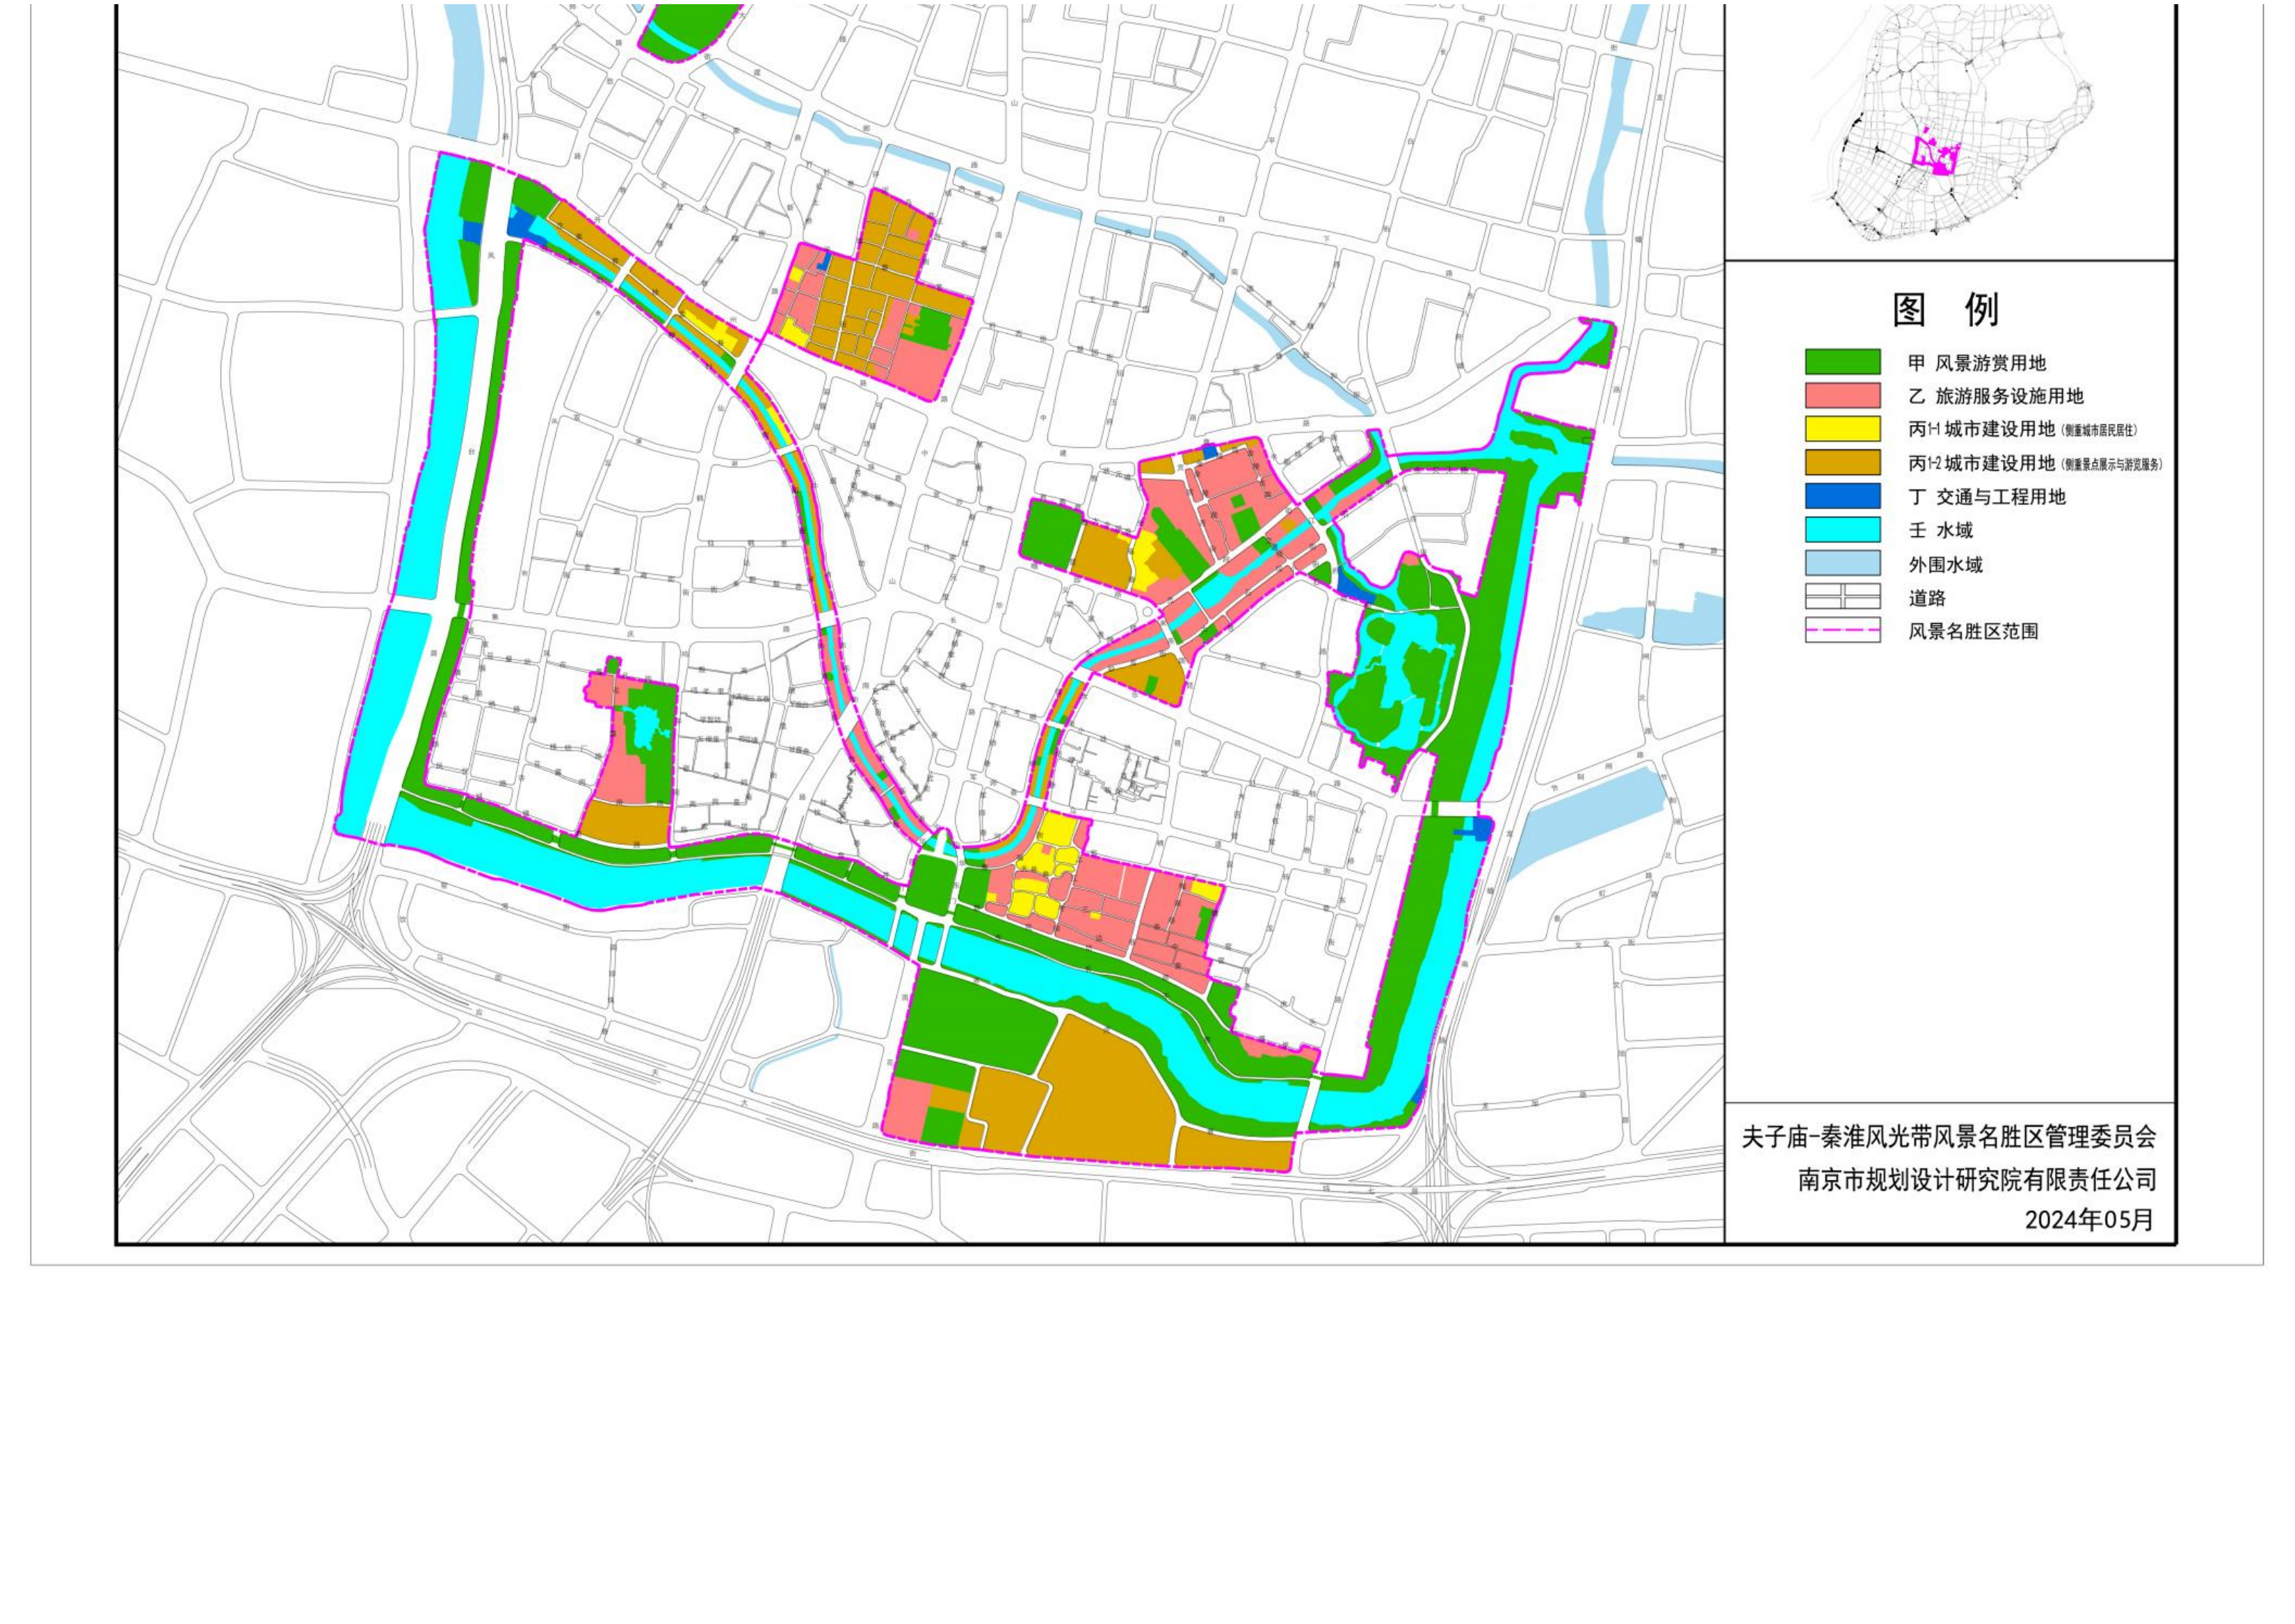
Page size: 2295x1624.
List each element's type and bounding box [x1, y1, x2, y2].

picture [0, 4, 2295, 1302]
